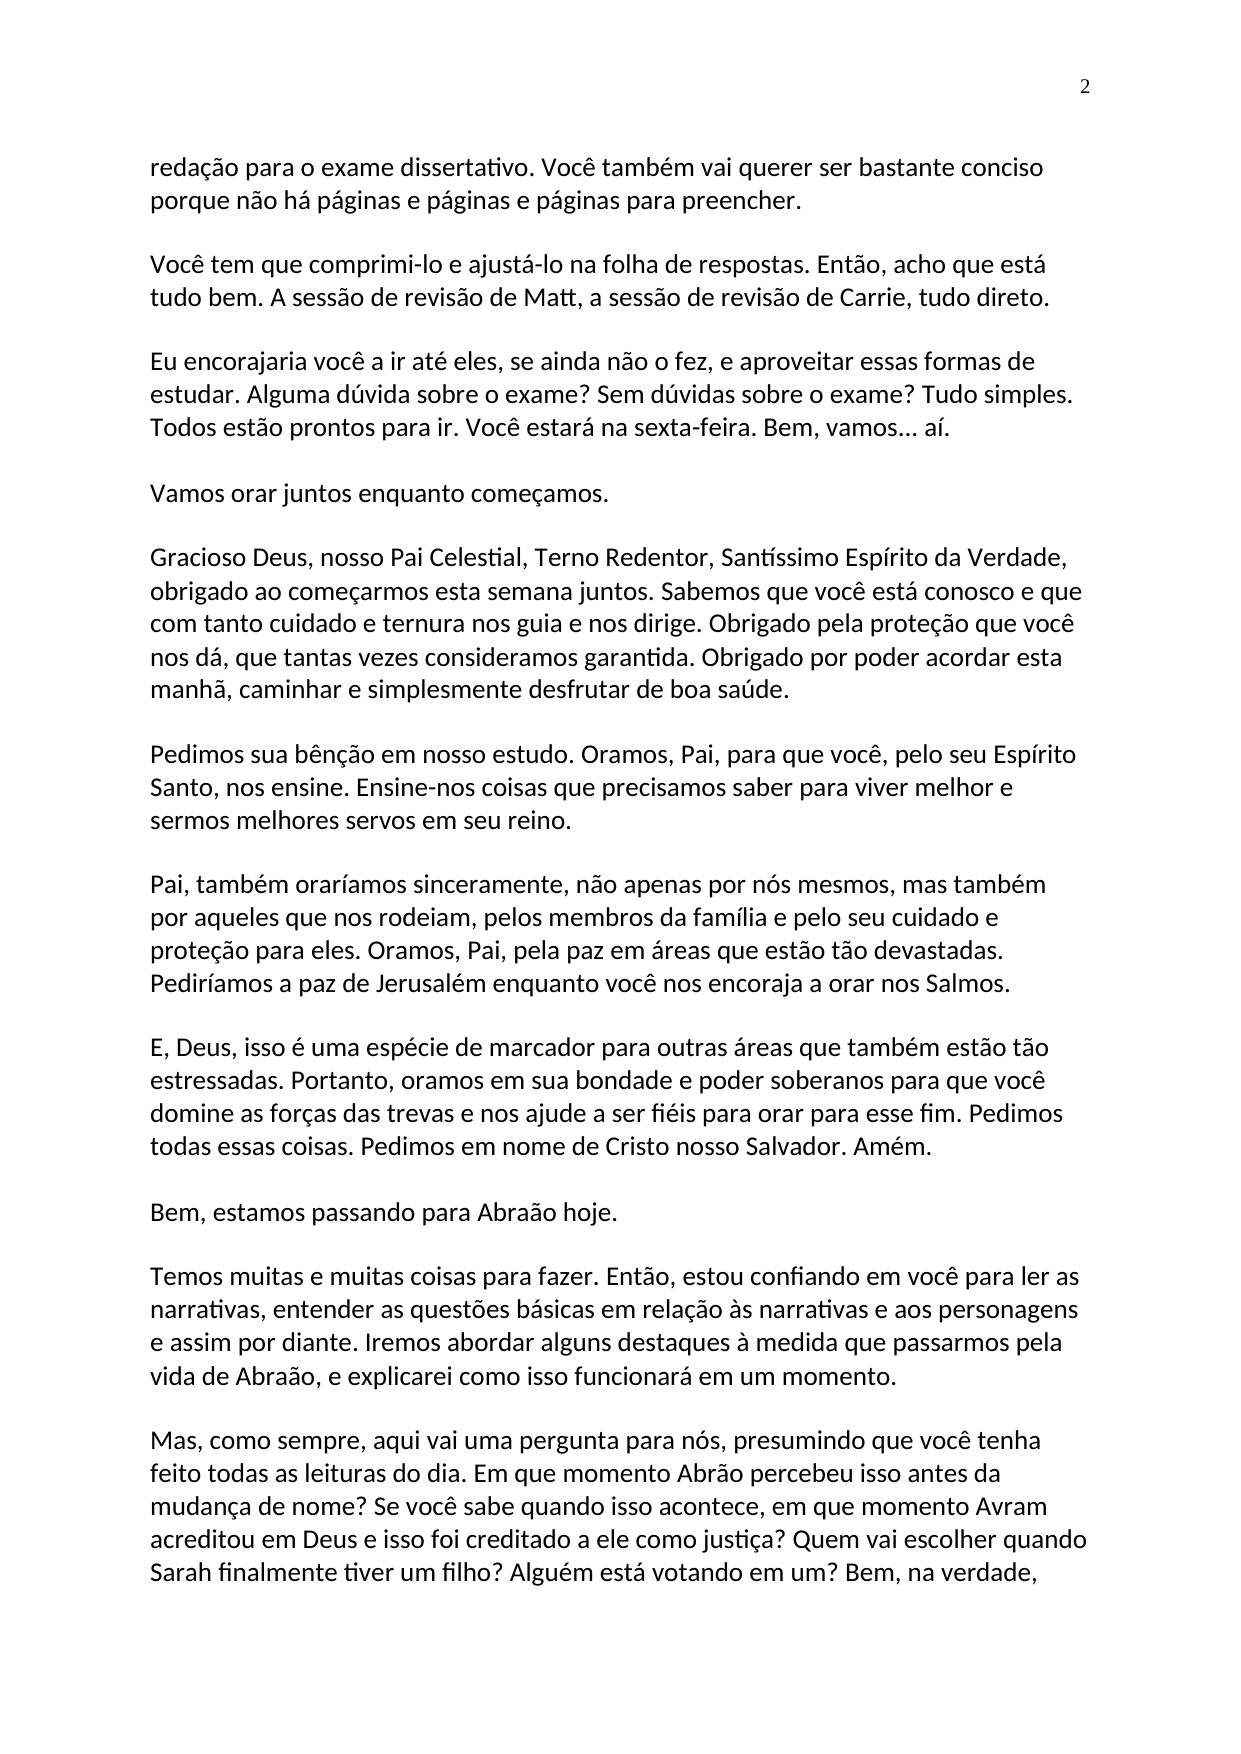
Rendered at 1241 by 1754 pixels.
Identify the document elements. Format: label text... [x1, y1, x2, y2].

text Pedimos sua bênção em nosso estudo. Oramos, Pai, para que você, pelo seu Espírito Santo, nos ensine. Ensine-nos coisas que precisamos saber para viver melhor e sermos melhores servos em seu reino. [150, 737, 1090, 836]
text E, Deus, isso é uma espécie de marcador para outras áreas que também estão tão estressadas. Portanto, oramos em sua bondade e poder soberanos para que você domine as forças das trevas e nos ajude a ser fiéis para orar para esse fim. Pedimos todas essas coisas. Pedimos em nome de Cristo nosso Salvador. Amém. Bem, estamos passando para Abraão hoje. [150, 1030, 1090, 1228]
text Eu encorajaria você a ir até eles, se ainda não o fez, e aproveitar essas formas de estudar. Alguma dúvida sobre o exame? Sem dúvidas sobre o exame? Tudo simples. Todos estão prontos para ir. Você estará na sexta-feira. Bem, vamos... aí. Vamos orar juntos enquanto começamos. [150, 344, 1090, 509]
text Você tem que comprimi-lo e ajustá-lo na folha de respostas. Então, acho que está tudo bem. A sessão de revisão de Matt, a sessão de revisão de Carrie, tudo direto. [150, 247, 1090, 313]
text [150, 1423, 1090, 1588]
text Gracioso Deus, nosso Pai Celestial, Terno Redentor, Santíssimo Espírito da Verdade, obrigado ao começarmos esta semana juntos. Sabemos que você está conosco e que com tanto cuidado e ternura nos guia e nos dirige. Obrigado pela proteção que você nos dá, que tantas vezes consideramos garantida. Obrigado por poder acordar esta manhã, caminhar e simplesmente desfrutar de boa saúde. [150, 541, 1090, 706]
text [150, 150, 1090, 216]
text Temos muitas e muitas coisas para fazer. Então, estou confiando em você para ler as narrativas, entender as questões básicas em relação às narrativas e aos personagens e assim por diante. Iremos abordar alguns destaques à medida que passarmos pela vida de Abraão, e explicarei como isso funcionará em um momento. [150, 1259, 1090, 1392]
text Pai, também oraríamos sinceramente, não apenas por nós mesmos, mas também por aqueles que nos rodeiam, pelos membros da família e pelo seu cuidado e proteção para eles. Oramos, Pai, pela paz em áreas que estão tão devastadas. Pediríamos a paz de Jerusalém enquanto você nos encoraja a orar nos Salmos. [150, 867, 1090, 999]
